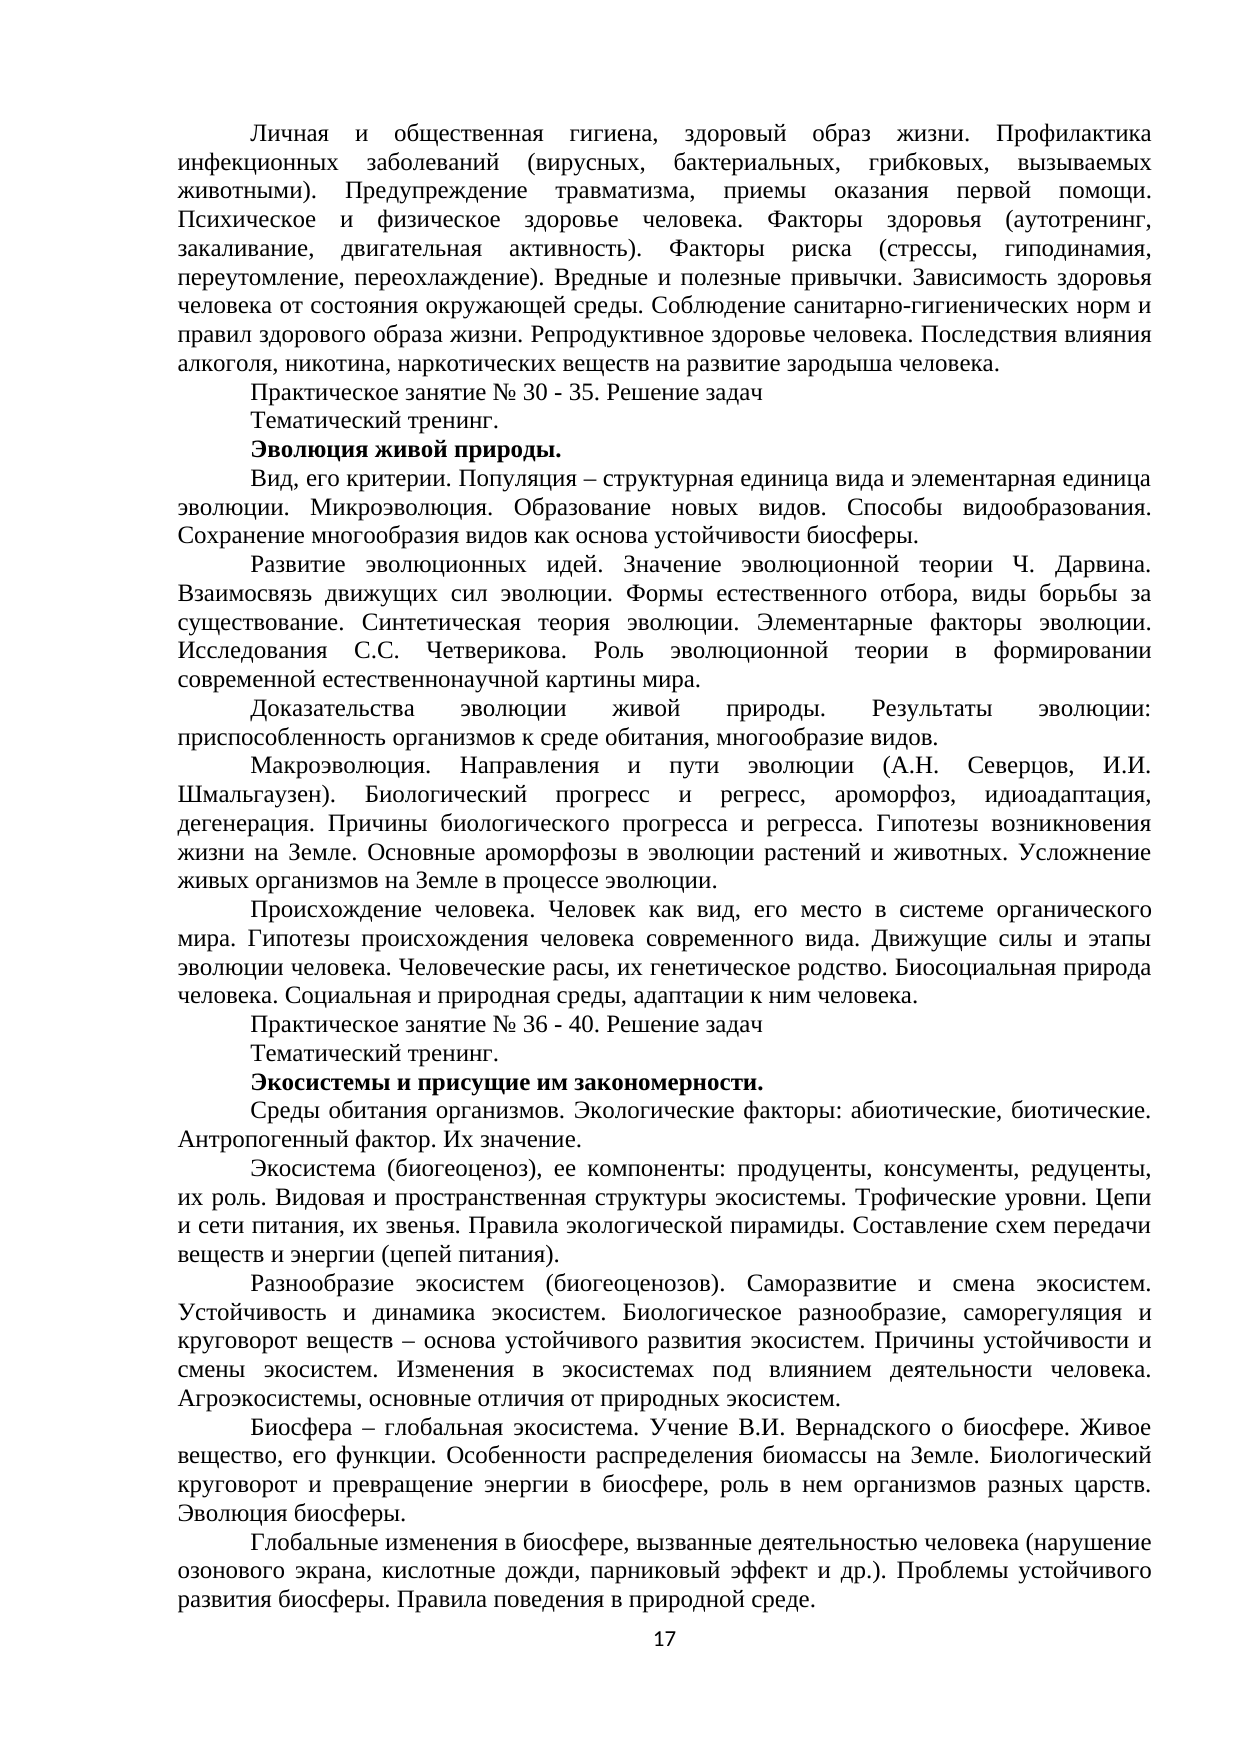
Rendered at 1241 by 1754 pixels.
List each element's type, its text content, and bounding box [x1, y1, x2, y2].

text Глобальные изменения в биосфере, вызванные деятельностью человека (нарушение озонового экрана, кислотные дожди, парниковый эффект и др.). Проблемы устойчивого развития биосферы. Правила поведения в природной среде. [177, 1527, 1152, 1613]
text Вид, его критерии. Популяция – структурная единица вида и элементарная единица эволюции. Микроэволюция. Образование новых видов. Способы видообразования. Сохранение многообразия видов как основа устойчивости биосферы. [177, 463, 1152, 549]
text Тематический тренинг. [177, 1038, 1152, 1067]
text Развитие эволюционных идей. Значение эволюционной теории Ч. Дарвина. Взаимосвязь движущих сил эволюции. Формы естественного отбора, виды борьбы за существование. Синтетическая теория эволюции. Элементарные факторы эволюции. Исследования С.С. Четверикова. Роль эволюционной теории в формировании современной естественнонаучной картины мира. [177, 549, 1152, 693]
text Макроэволюция. Направления и пути эволюции (А.Н. Северцов, И.И. Шмальгаузен). Биологический прогресс и регресс, ароморфоз, идиоадаптация, дегенерация. Причины биологического прогресса и регресса. Гипотезы возникновения жизни на Земле. Основные ароморфозы в эволюции растений и животных. Усложнение живых организмов на Земле в процессе эволюции. [177, 751, 1152, 894]
text Практическое занятие № 30 - 35. Решение задач [177, 377, 1152, 406]
text Доказательства эволюции живой природы. Результаты эволюции: приспособленность организмов к среде обитания, многообразие видов. [177, 693, 1152, 751]
text Происхождение человека. Человек как вид, его место в системе органического мира. Гипотезы происхождения человека современного вида. Движущие силы и этапы эволюции человека. Человеческие расы, их генетическое родство. Биосоциальная природа человека. Социальная и природная среды, адаптации к ним человека. [177, 894, 1152, 1009]
text Разнообразие экосистем (биогеоценозов). Саморазвитие и смена экосистем. Устойчивость и динамика экосистем. Биологическое разнообразие, саморегуляция и круговорот веществ – основа устойчивого развития экосистем. Причины устойчивости и смены экосистем. Изменения в экосистемах под влиянием деятельности человека. Агроэкосистемы, основные отличия от природных экосистем. [177, 1268, 1152, 1412]
text Тематический тренинг. [177, 406, 1152, 434]
text Экосистема (биогеоценоз), ее компоненты: продуценты, консументы, редуценты, их роль. Видовая и пространственная структуры экосистемы. Трофические уровни. Цепи и сети питания, их звенья. Правила экологической пирамиды. Составление схем передачи веществ и энергии (цепей питания). [177, 1153, 1152, 1268]
text Личная и общественная гигиена, здоровый образ жизни. Профилактика инфекционных заболеваний (вирусных, бактериальных, грибковых, вызываемых животными). Предупреждение травматизма, приемы оказания первой помощи. Психическое и физическое здоровье человека. Факторы здоровья (аутотренинг, закаливание, двигательная активность). Факторы риска (стрессы, гиподинамия, переутомление, переохлаждение). Вредные и полезные привычки. Зависимость здоровья человека от состояния окружающей среды. Соблюдение санитарно-гигиенических норм и правил здорового образа жизни. Репродуктивное здоровье человека. Последствия влияния алкоголя, никотина, наркотических веществ на развитие зародыша человека. [177, 118, 1152, 377]
text Биосфера – глобальная экосистема. Учение В.И. Вернадского о биосфере. Живое вещество, его функции. Особенности распределения биомассы на Земле. Биологический круговорот и превращение энергии в биосфере, роль в нем организмов разных царств. Эволюция биосферы. [177, 1412, 1152, 1527]
text Экосистемы и присущие им закономерности. [177, 1067, 1152, 1096]
text Эволюция живой природы. [177, 434, 1152, 463]
text Среды обитания организмов. Экологические факторы: абиотические, биотические. Антропогенный фактор. Их значение. [177, 1096, 1152, 1153]
text Практическое занятие № 36 - 40. Решение задач [177, 1009, 1152, 1038]
